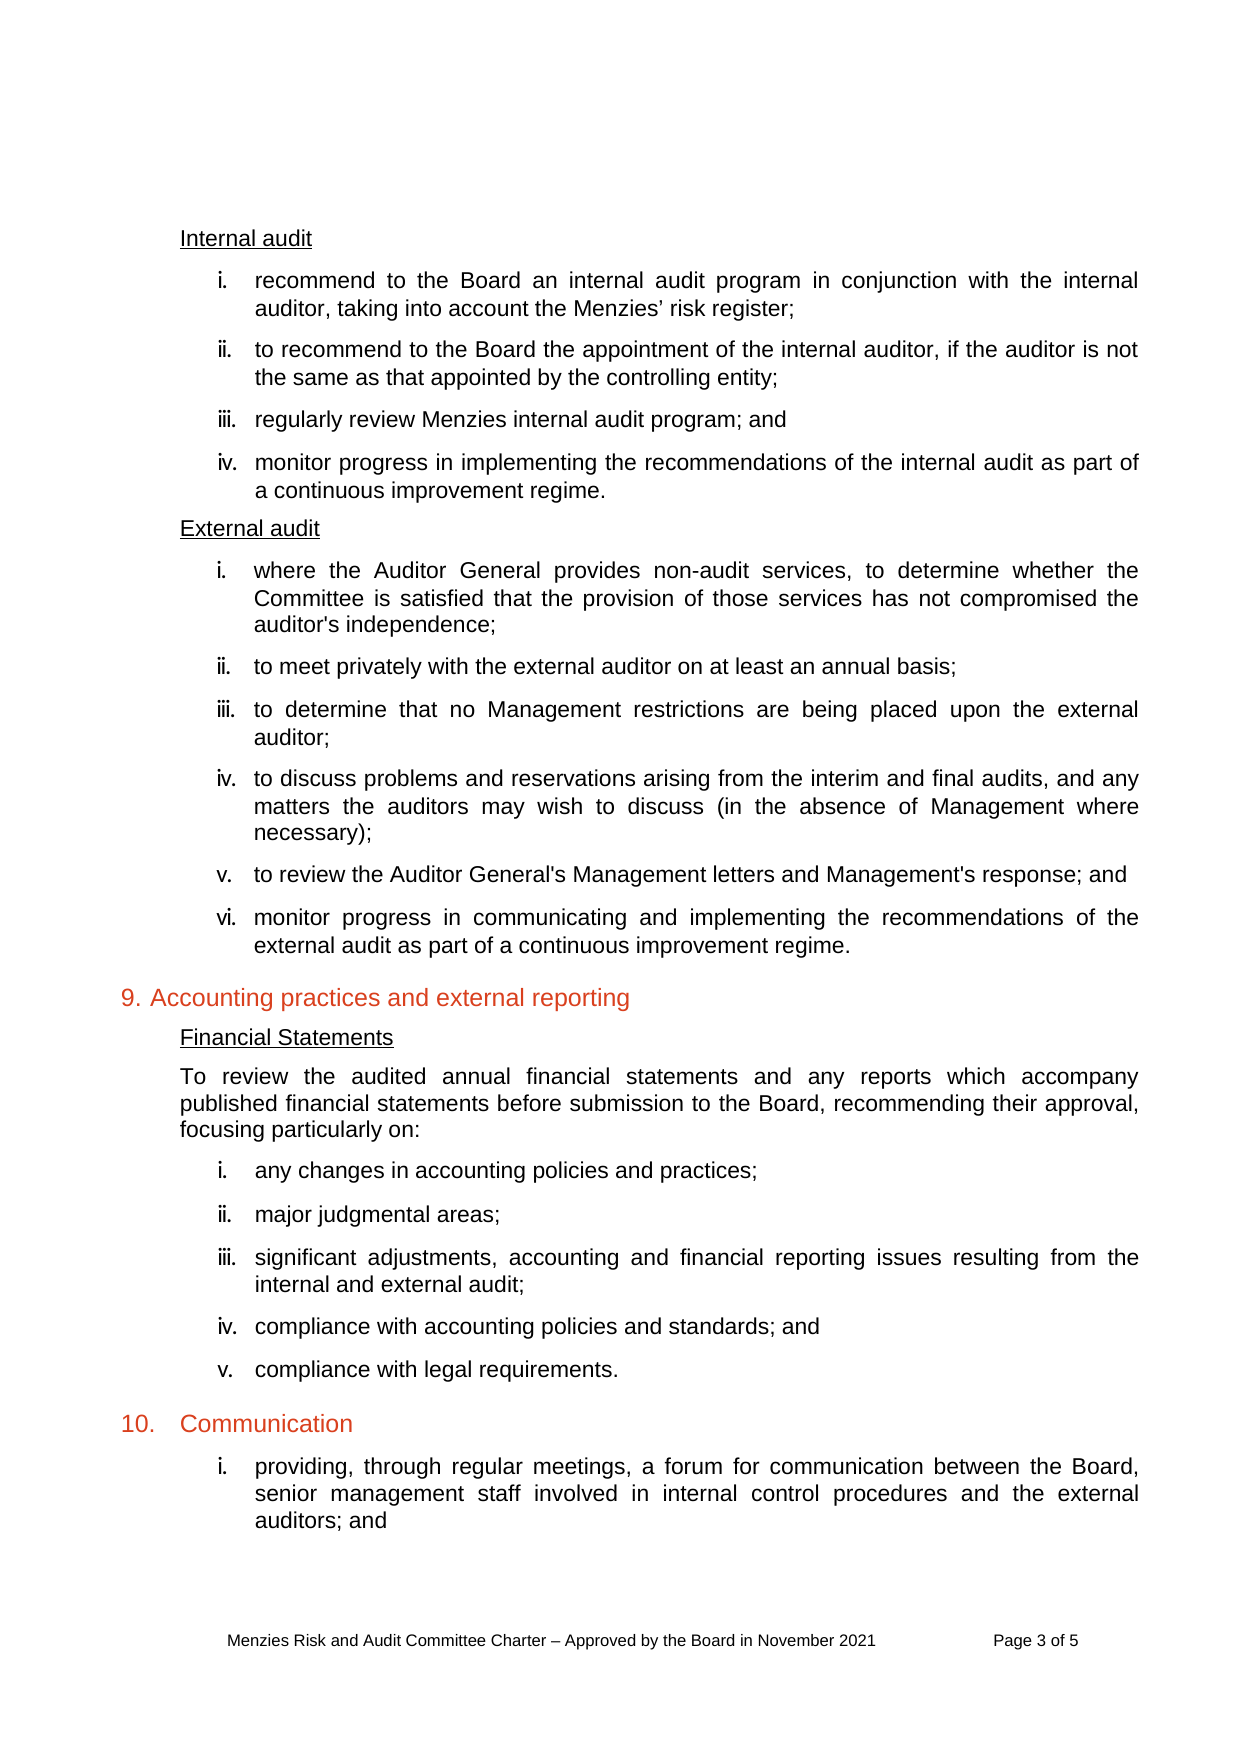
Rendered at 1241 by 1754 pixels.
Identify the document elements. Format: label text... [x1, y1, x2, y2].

list Internal audit [179, 225, 1140, 252]
list compliance with legal requirements. [217, 1353, 1140, 1384]
list monitor progress in implementing the recommendations of the internal audit as part of a continuous improvement regime. [217, 446, 1140, 503]
list Accounting practices and external reporting [121, 983, 1090, 1012]
list compliance with accounting policies and standards; and [217, 1310, 1140, 1341]
list any changes in accounting policies and practices; [217, 1155, 1140, 1185]
list regularly review Menzies internal audit program; and [217, 403, 1140, 433]
list to recommend to the Board the appointment of the internal auditor, if the auditor is not the same as that appointed by the controlling entity; [217, 334, 1140, 391]
list recommend to the Board an internal audit program in conjunction with the internal auditor, taking into account the Menzies’ risk register; [217, 264, 1140, 321]
list providing, through regular meetings, a forum for communication between the Board, senior management staff involved in internal control procedures and the external auditors; and [217, 1450, 1140, 1533]
list Communication [121, 1409, 1090, 1437]
text External audit [179, 515, 1140, 542]
list To review the audited annual financial statements and any reports which accompany published financial statements before submission to the Board, recommending their approval, focusing particularly on: [179, 1063, 1140, 1142]
list to discuss problems and reservations arising from the interim and final audits, and any matters the auditors may wish to discuss (in the absence of Management where necessary); [216, 762, 1140, 846]
list to review the Auditor General's Management letters and Management's response; and [216, 858, 1140, 889]
list where the Auditor General provides non-audit services, to determine whether the Committee is satisfied that the provision of those services has not compromised the auditor's independence; [216, 554, 1140, 637]
list monitor progress in communicating and implementing the recommendations of the external audit as part of a continuous improvement regime. [216, 901, 1140, 958]
list Financial Statements [179, 1024, 1140, 1051]
list significant adjustments, accounting and financial reporting issues resulting from the internal and external audit; [217, 1241, 1140, 1298]
list major judgmental areas; [217, 1198, 1140, 1228]
list to determine that no Management restrictions are being placed upon the external auditor; [216, 693, 1140, 750]
list to meet privately with the external auditor on at least an annual basis; [216, 650, 1140, 681]
